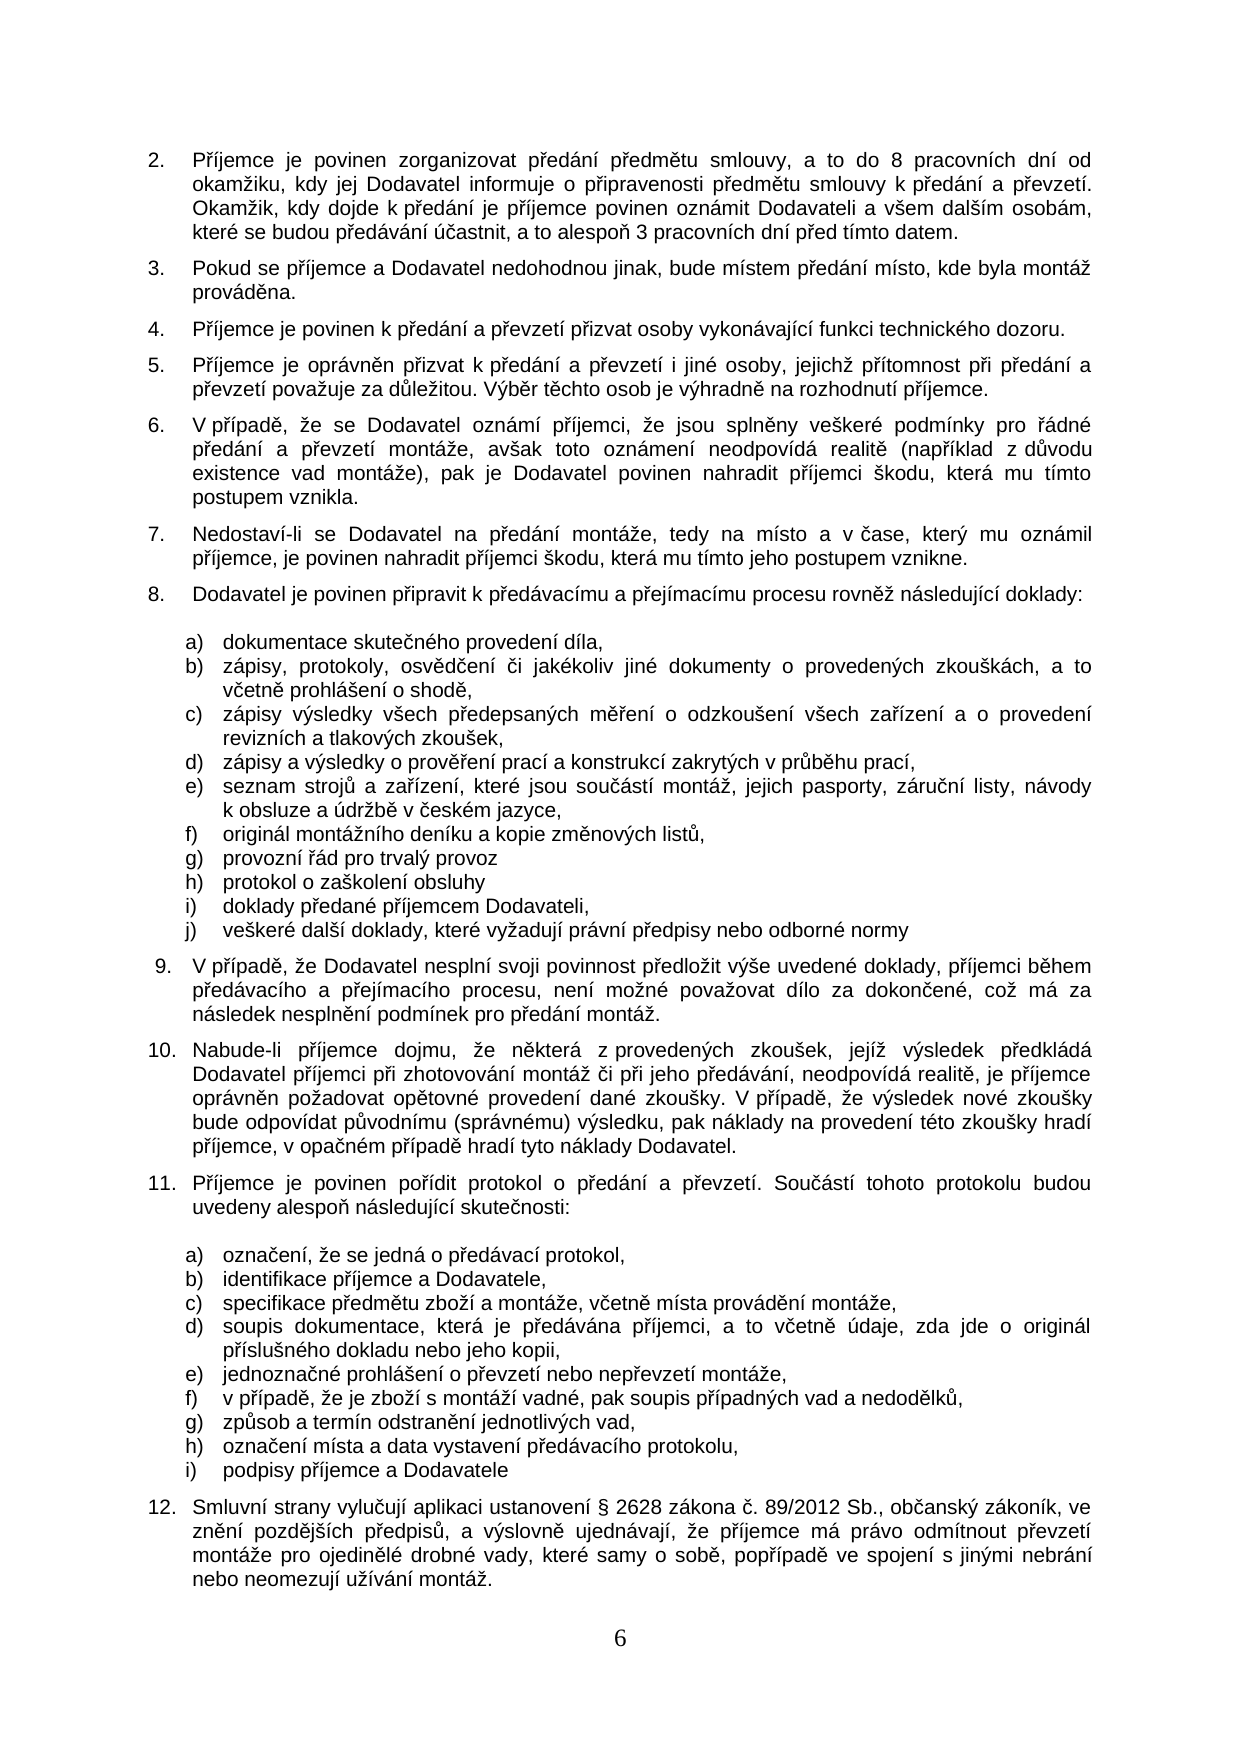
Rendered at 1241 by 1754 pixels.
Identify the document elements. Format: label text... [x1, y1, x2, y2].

list originál montážního deníku a kopie změnových listů, [185, 822, 1093, 846]
list Nabude-li příjemce dojmu, že některá z provedených zkoušek, jejíž výsledek předkládá Dodavatel příjemci při zhotovování montáž či při jeho předávání, neodpovídá realitě, je příjemce oprávněn požadovat opětovné provedení dané zkoušky. V případě, že výsledek nové zkoušky bude odpovídat původnímu (správnému) výsledku, pak náklady na provedení této zkoušky hradí příjemce, v opačném případě hradí tyto náklady Dodavatel. [148, 1038, 1093, 1158]
list Příjemce je oprávněn přizvat k předání a převzetí i jiné osoby, jejichž přítomnost při předání a převzetí považuje za důležitou. Výběr těchto osob je výhradně na rozhodnutí příjemce. [148, 353, 1093, 401]
list Příjemce je povinen pořídit protokol o předání a převzetí. Součástí tohoto protokolu budou uvedeny alespoň následující skutečnosti: [148, 1171, 1093, 1218]
list zápisy výsledky všech předepsaných měření o odzkoušení všech zařízení a o provedení revizních a tlakových zkoušek, [185, 702, 1093, 750]
list identifikace příjemce a Dodavatele, [185, 1266, 1093, 1290]
list soupis dokumentace, která je předávána příjemci, a to včetně údaje, zda jde o originál příslušného dokladu nebo jeho kopii, [185, 1314, 1093, 1362]
list označení místa a data vystavení předávacího protokolu, [185, 1434, 1093, 1458]
list způsob a termín odstranění jednotlivých vad, [185, 1410, 1093, 1434]
list zápisy a výsledky o prověření prací a konstrukcí zakrytých v průběhu prací, [185, 750, 1093, 774]
list zápisy, protokoly, osvědčení či jakékoliv jiné dokumenty o provedených zkouškách, a to včetně prohlášení o shodě, [185, 654, 1093, 702]
list podpisy příjemce a Dodavatele [185, 1458, 1093, 1482]
list Dodavatel je povinen připravit k předávacímu a přejímacímu procesu rovněž následující doklady: [148, 582, 1093, 606]
list doklady předané příjemcem Dodavateli, [185, 893, 1093, 917]
list Příjemce je povinen zorganizovat předání předmětu smlouvy, a to do 8 pracovních dní od okamžiku, kdy jej Dodavatel informuje o připravenosti předmětu smlouvy k předání a převzetí. Okamžik, kdy dojde k předání je příjemce povinen oznámit Dodavateli a všem dalším osobám, které se budou předávání účastnit, a to alespoň 3 pracovních dní před tímto datem. [148, 148, 1093, 243]
list seznam strojů a zařízení, které jsou součástí montáž, jejich pasporty, záruční listy, návody k obsluze a údržbě v českém jazyce, [185, 774, 1093, 822]
list specifikace předmětu zboží a montáže, včetně místa provádění montáže, [185, 1290, 1093, 1314]
list veškeré další doklady, které vyžadují právní předpisy nebo odborné normy [185, 917, 1093, 941]
list provozní řád pro trvalý provoz [185, 846, 1093, 869]
list Nedostaví-li se Dodavatel na předání montáže, tedy na místo a v čase, který mu oznámil příjemce, je povinen nahradit příjemci škodu, která mu tímto jeho postupem vznikne. [148, 522, 1093, 569]
list dokumentace skutečného provedení díla, [185, 630, 1093, 654]
list V případě, že Dodavatel nesplní svoji povinnost předložit výše uvedené doklady, příjemci během předávacího a přejímacího procesu, není možné považovat dílo za dokončené, což má za následek nesplnění podmínek pro předání montáž. [154, 954, 1093, 1026]
list Pokud se příjemce a Dodavatel nedohodnou jinak, bude místem předání místo, kde byla montáž prováděna. [148, 256, 1093, 304]
list jednoznačné prohlášení o převzetí nebo nepřevzetí montáže, [185, 1362, 1093, 1386]
list protokol o zaškolení obsluhy [185, 869, 1093, 893]
list v případě, že je zboží s montáží vadné, pak soupis případných vad a nedodělků, [185, 1386, 1093, 1410]
list označení, že se jedná o předávací protokol, [185, 1242, 1093, 1266]
list Smluvní strany vylučují aplikaci ustanovení § 2628 zákona č. 89/2012 Sb., občanský zákoník, ve znění pozdějších předpisů, a výslovně ujednávají, že příjemce má právo odmítnout převzetí montáže pro ojedinělé drobné vady, které samy o sobě, popřípadě ve spojení s jinými nebrání nebo neomezují užívání montáž. [148, 1494, 1093, 1590]
list Příjemce je povinen k předání a převzetí přizvat osoby vykonávající funkci technického dozoru. [148, 316, 1093, 340]
list V případě, že se Dodavatel oznámí příjemci, že jsou splněny veškeré podmínky pro řádné předání a převzetí montáže, avšak toto oznámení neodpovídá realitě (například z důvodu existence vad montáže), pak je Dodavatel povinen nahradit příjemci škodu, která mu tímto postupem vznikla. [148, 413, 1093, 509]
